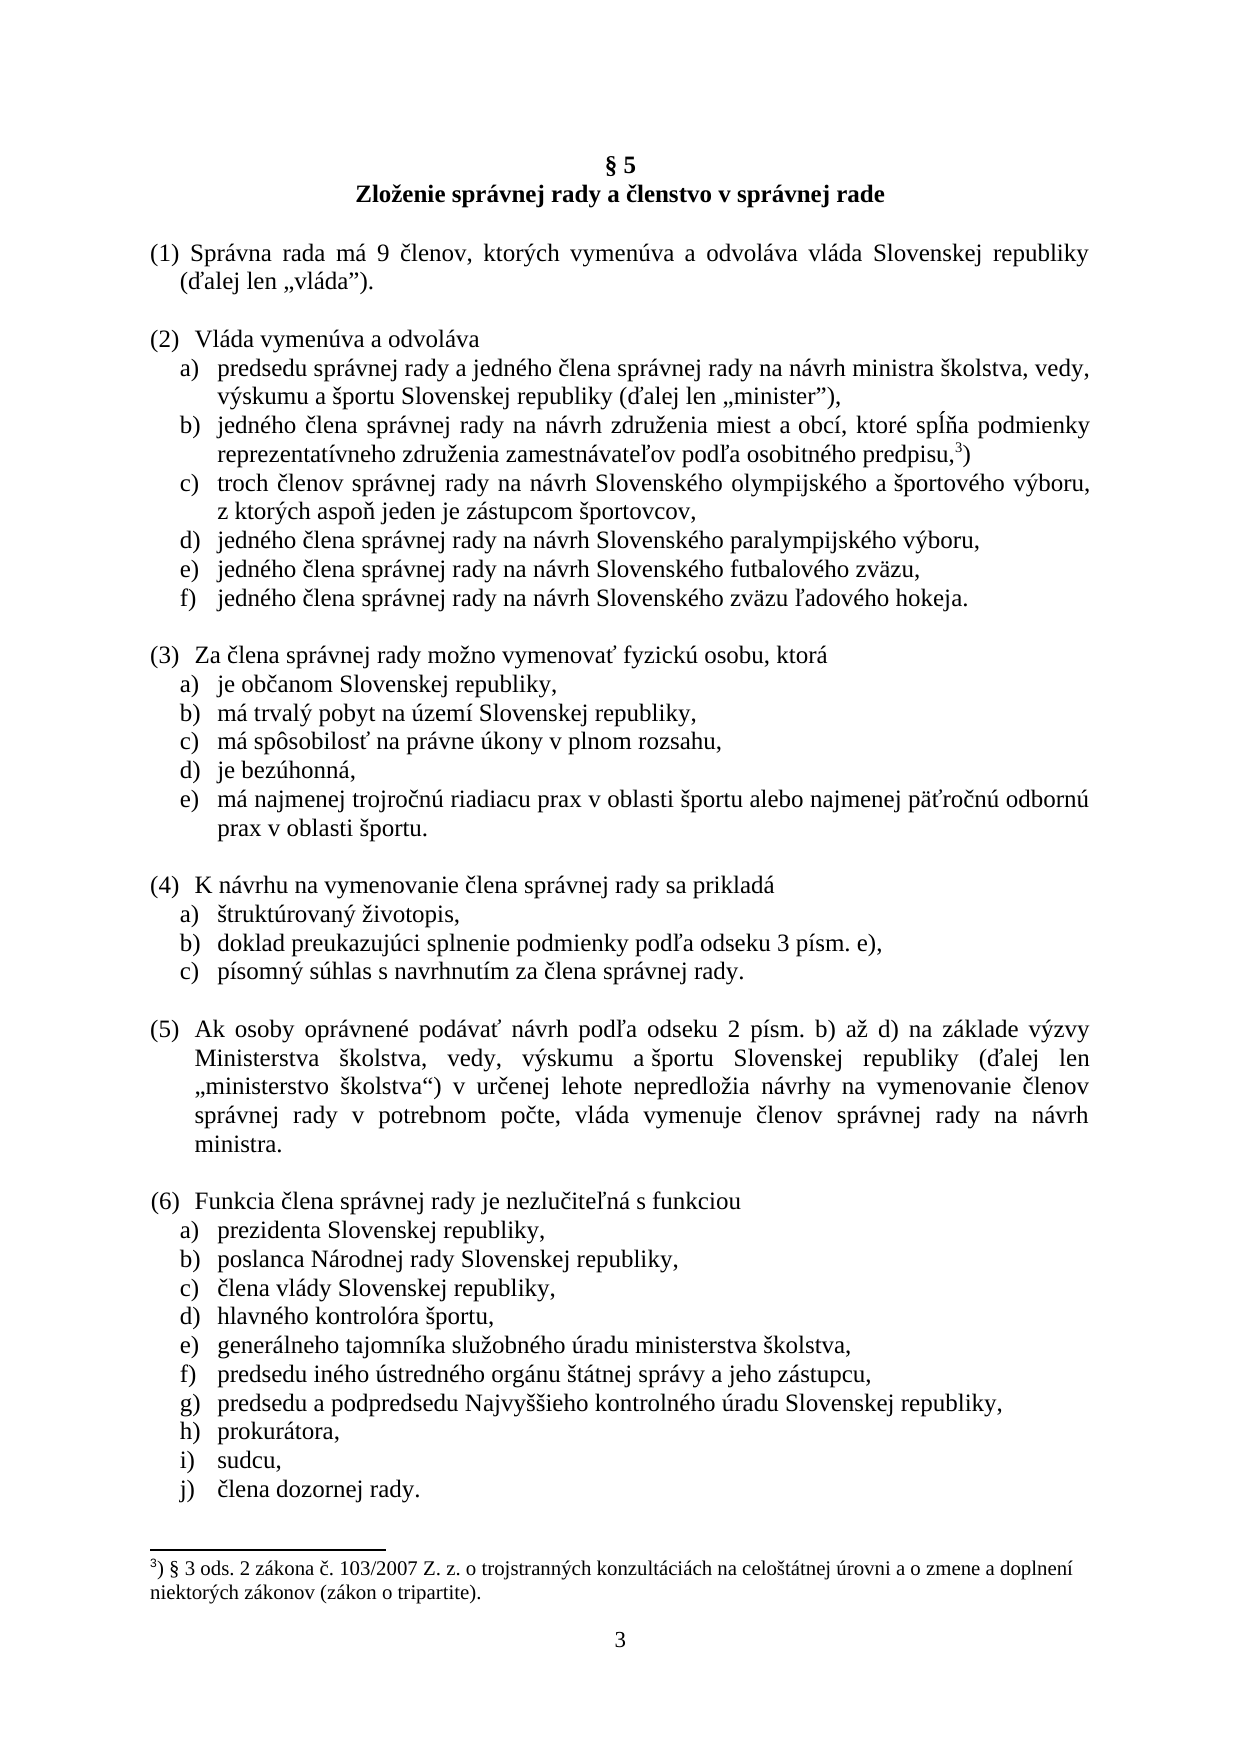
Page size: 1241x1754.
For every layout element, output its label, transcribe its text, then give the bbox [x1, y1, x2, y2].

list má spôsobilosť na právne úkony v plnom rozsahu, [179, 726, 1090, 755]
list sudcu, [179, 1445, 1090, 1474]
list štruktúrovaný životopis, [179, 899, 1090, 928]
list Správna rada má 9 členov, ktorých vymenúva a odvoláva vláda Slovenskej republiky (ďalej len „vláda”). [150, 238, 1090, 295]
list písomný súhlas s navrhnutím za člena správnej rady. [179, 956, 1090, 985]
list K návrhu na vymenovanie člena správnej rady sa prikladá [150, 870, 1090, 899]
list prezidenta Slovenskej republiky, [179, 1215, 1090, 1244]
list člena vlády Slovenskej republiky, [179, 1273, 1090, 1301]
list je občanom Slovenskej republiky, [179, 669, 1090, 698]
list hlavného kontrolóra športu, [179, 1301, 1090, 1330]
list jedného člena správnej rady na návrh združenia miest a obcí, ktoré spĺňa podmienky reprezentatívneho združenia zamestnávateľov podľa osobitného predpisu,) [179, 410, 1090, 468]
list Za člena správnej rady možno vymenovať fyzickú osobu, ktorá [150, 640, 1090, 669]
list generálneho tajomníka služobného úradu ministerstva školstva, [179, 1330, 1090, 1359]
list predsedu správnej rady a jedného člena správnej rady na návrh ministra školstva, vedy, výskumu a športu Slovenskej republiky (ďalej len „minister”), [179, 353, 1090, 410]
list je bezúhonná, [179, 755, 1090, 784]
subtitle § 5 [150, 150, 1090, 179]
list prokurátora, [179, 1416, 1090, 1445]
list Funkcia člena správnej rady je nezlučiteľná s funkciou [151, 1186, 1090, 1215]
list jedného člena správnej rady na návrh Slovenského zväzu ľadového hokeja. [179, 583, 1090, 611]
list jedného člena správnej rady na návrh Slovenského futbalového zväzu, [179, 554, 1090, 583]
list poslanca Národnej rady Slovenskej republiky, [179, 1244, 1090, 1273]
list má trvalý pobyt na území Slovenskej republiky, [179, 698, 1090, 726]
list člena dozornej rady. [179, 1474, 1090, 1503]
list predsedu iného ústredného orgánu štátnej správy a jeho zástupcu, [179, 1359, 1090, 1388]
list doklad preukazujúci splnenie podmienky podľa odseku 3 písm. e), [179, 928, 1090, 956]
list má najmenej trojročnú riadiacu prax v oblasti športu alebo najmenej päťročnú odbornú prax v oblasti športu. [179, 784, 1090, 841]
list troch členov správnej rady na návrh Slovenského olympijského a športového výboru, z ktorých aspoň jeden je zástupcom športovcov, [179, 468, 1090, 525]
list Ak osoby oprávnené podávať návrh podľa odseku 2 písm. b) až d) na základe výzvy Ministerstva školstva, vedy, výskumu a športu Slovenskej republiky (ďalej len „ministerstvo školstva“) v určenej lehote nepredložia návrhy na vymenovanie členov správnej rady v potrebnom počte, vláda vymenuje členov správnej rady na návrh ministra. [150, 1014, 1090, 1158]
list Vláda vymenúva a odvoláva [150, 324, 1090, 353]
subtitle Zloženie správnej rady a členstvo v správnej rade [150, 179, 1090, 207]
list predsedu a podpredsedu Najvyššieho kontrolného úradu Slovenskej republiky, [179, 1388, 1090, 1416]
list jedného člena správnej rady na návrh Slovenského paralympijského výboru, [179, 525, 1090, 554]
